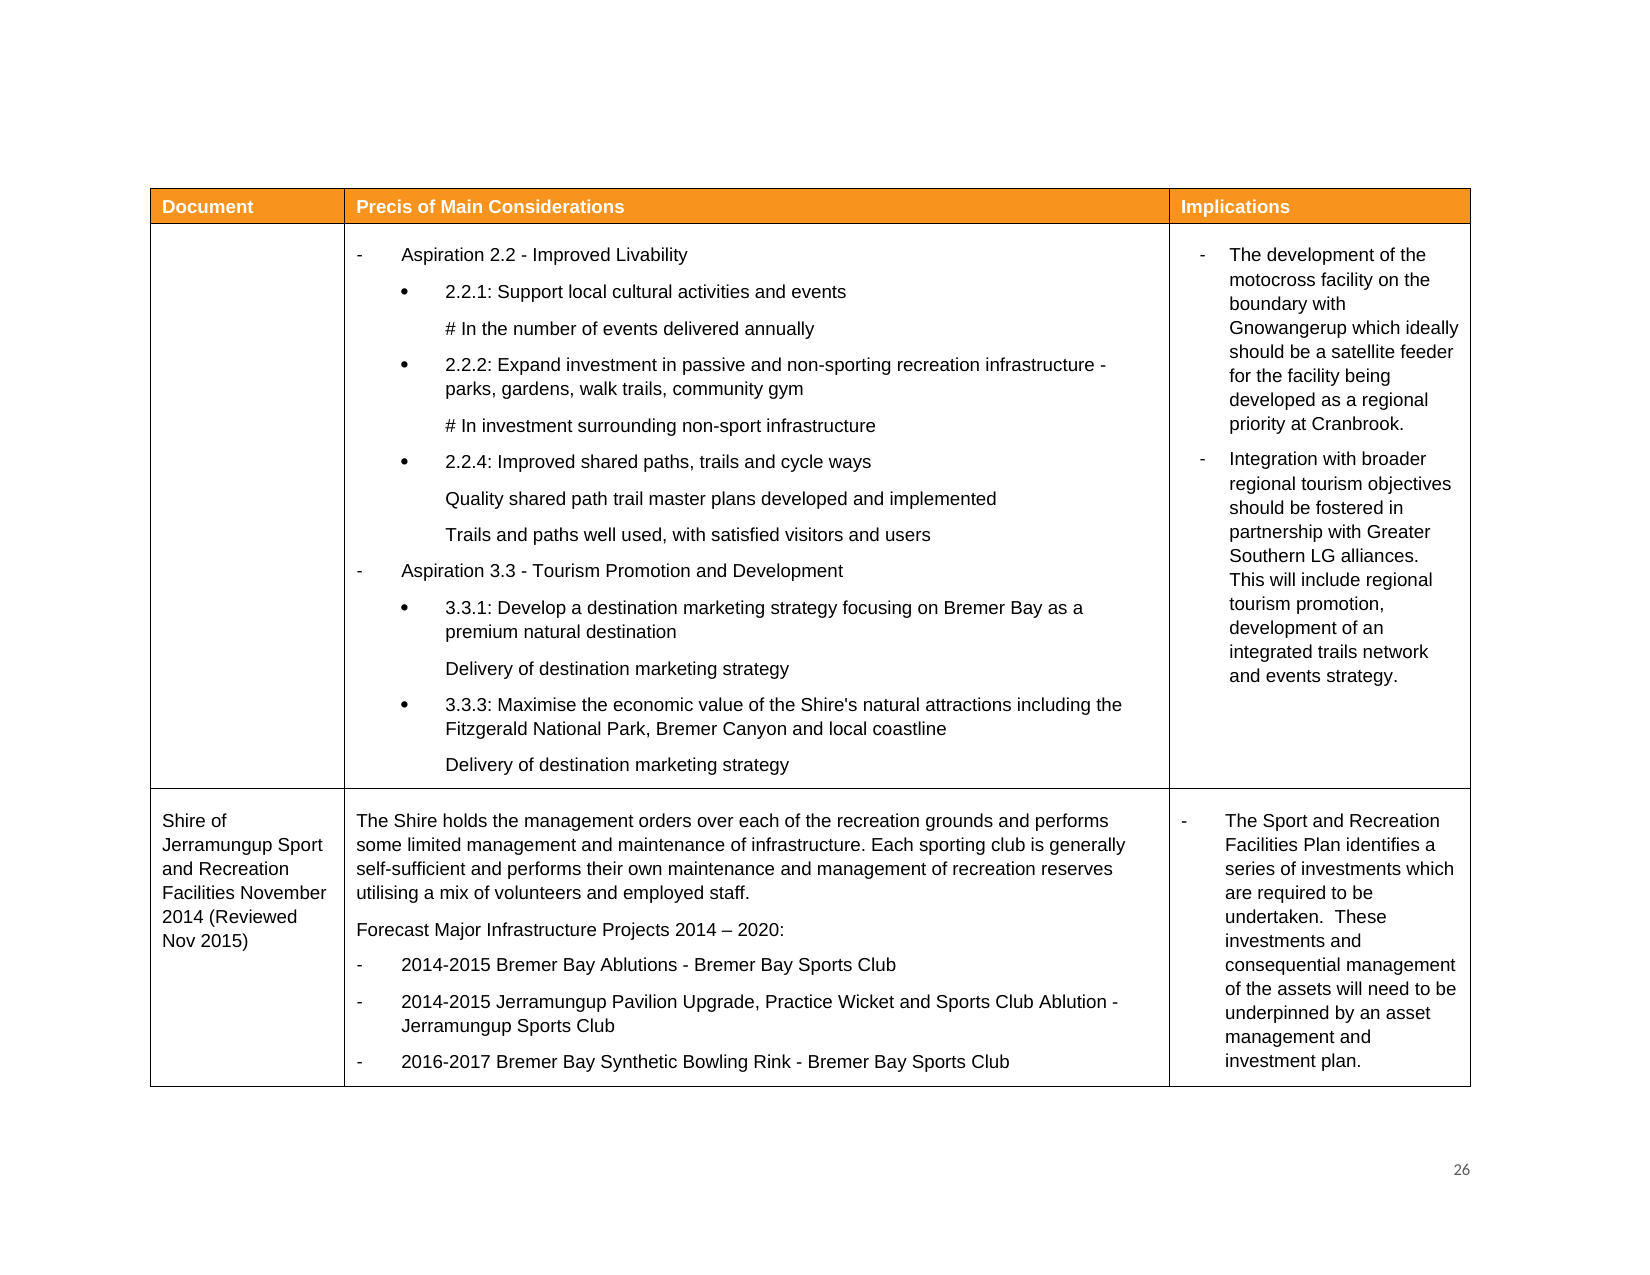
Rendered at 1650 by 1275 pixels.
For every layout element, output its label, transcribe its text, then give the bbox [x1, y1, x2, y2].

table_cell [345, 789, 1169, 1086]
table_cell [1170, 224, 1470, 788]
table_header Implications [1170, 189, 1470, 223]
table_header Precis of Main Considerations [345, 189, 1169, 223]
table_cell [1170, 789, 1470, 1086]
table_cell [345, 224, 1169, 788]
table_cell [151, 789, 344, 1086]
table_header Document [151, 189, 344, 223]
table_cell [151, 224, 344, 788]
